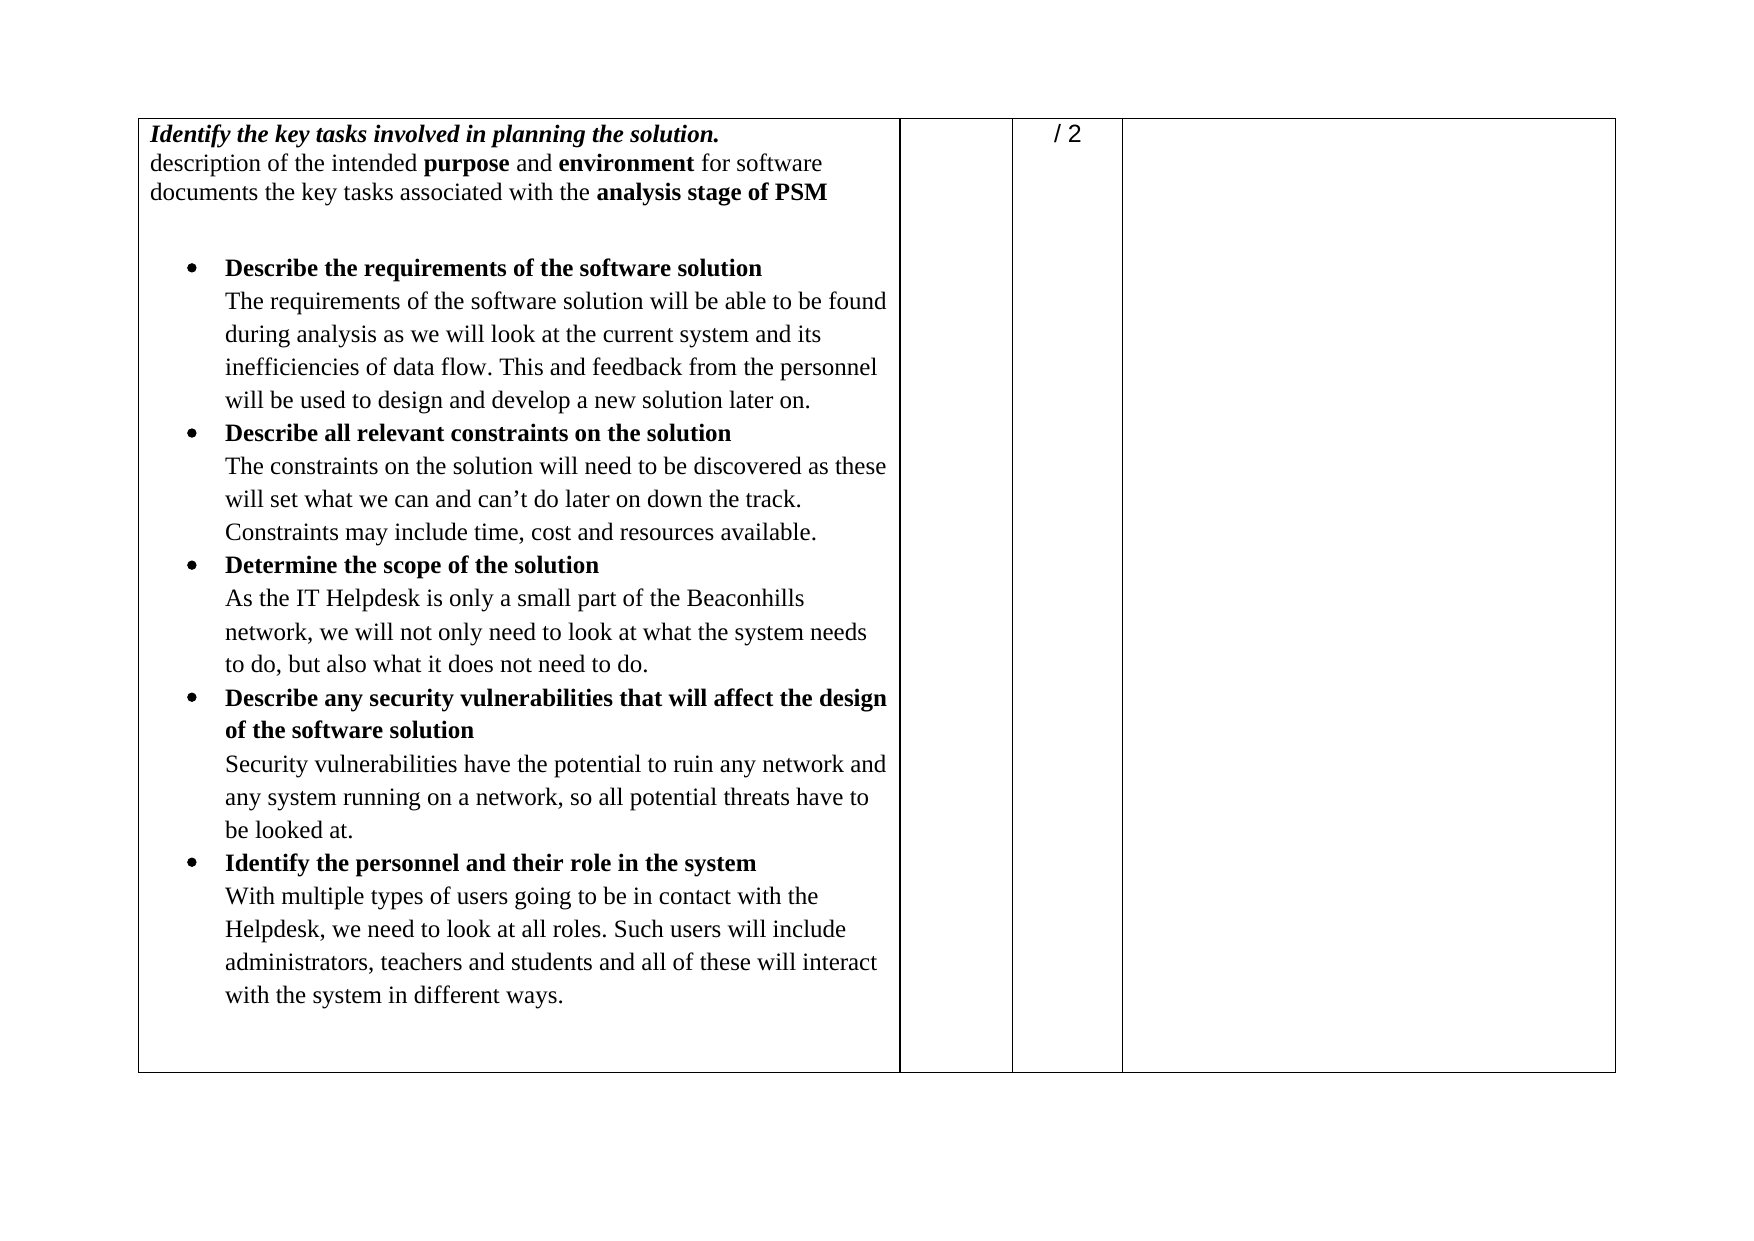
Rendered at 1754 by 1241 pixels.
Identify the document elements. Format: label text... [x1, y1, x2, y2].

table_header [901, 119, 1012, 1072]
table_header [1123, 119, 1615, 1072]
table_header Identify the key tasks involved in planning the solution. description of the intended purpose and environment for software documents the key tasks associated with the analysis stage of PSM Describe the requirements of the software solution The requirements of the software solution will be able to be found during analysis as we will look at the current system and its inefficiencies of data flow. This and feedback from the personnel will be used to design and develop a new solution later on. Describe all relevant constraints on the solution The constraints on the solution will need to be discovered as these will set what we can and can’t do later on down the track. Constraints may include time, cost and resources available. Determine the scope of the solution As the IT Helpdesk is only a small part of the Beaconhills network, we will not only need to look at what the system needs to do, but also what it does not need to do. Describe any security vulnerabilities that will affect the design of the software solution Security vulnerabilities have the potential to ruin any network and any system running on a network, so all potential threats have to be looked at. Identify the personnel and their role in the system With multiple types of users going to be in contact with the Helpdesk, we need to look at all roles. Such users will include administrators, teachers and students and all of these will interact with the system in different ways. [139, 119, 899, 1072]
table_header / 2 [1013, 119, 1122, 1072]
